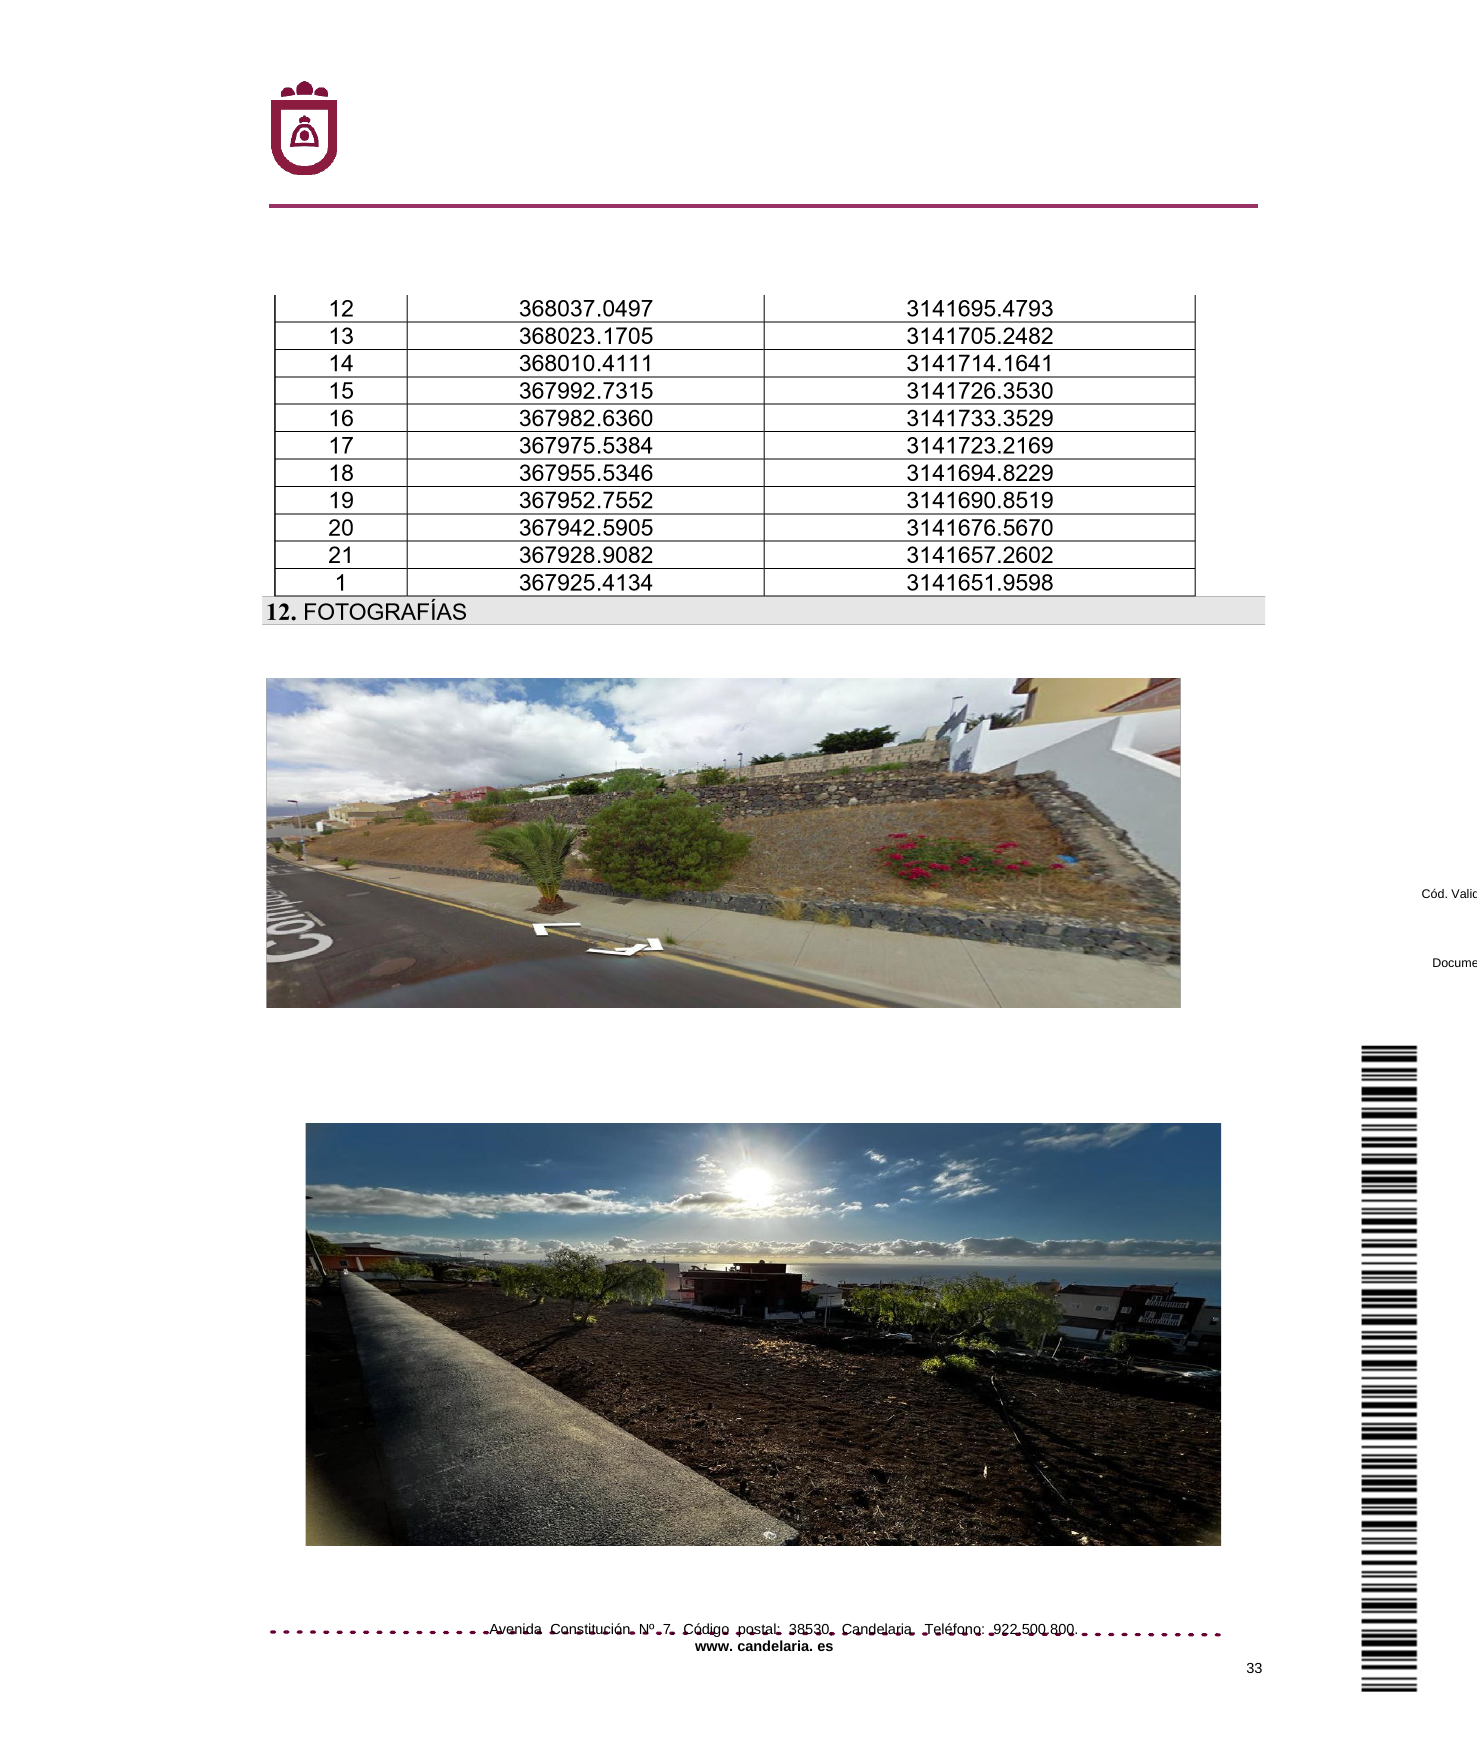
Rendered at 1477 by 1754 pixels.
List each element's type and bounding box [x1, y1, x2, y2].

picture [305, 1123, 1222, 1546]
picture [261, 294, 1266, 1008]
picture [1362, 1046, 1420, 1691]
picture [271, 81, 337, 175]
